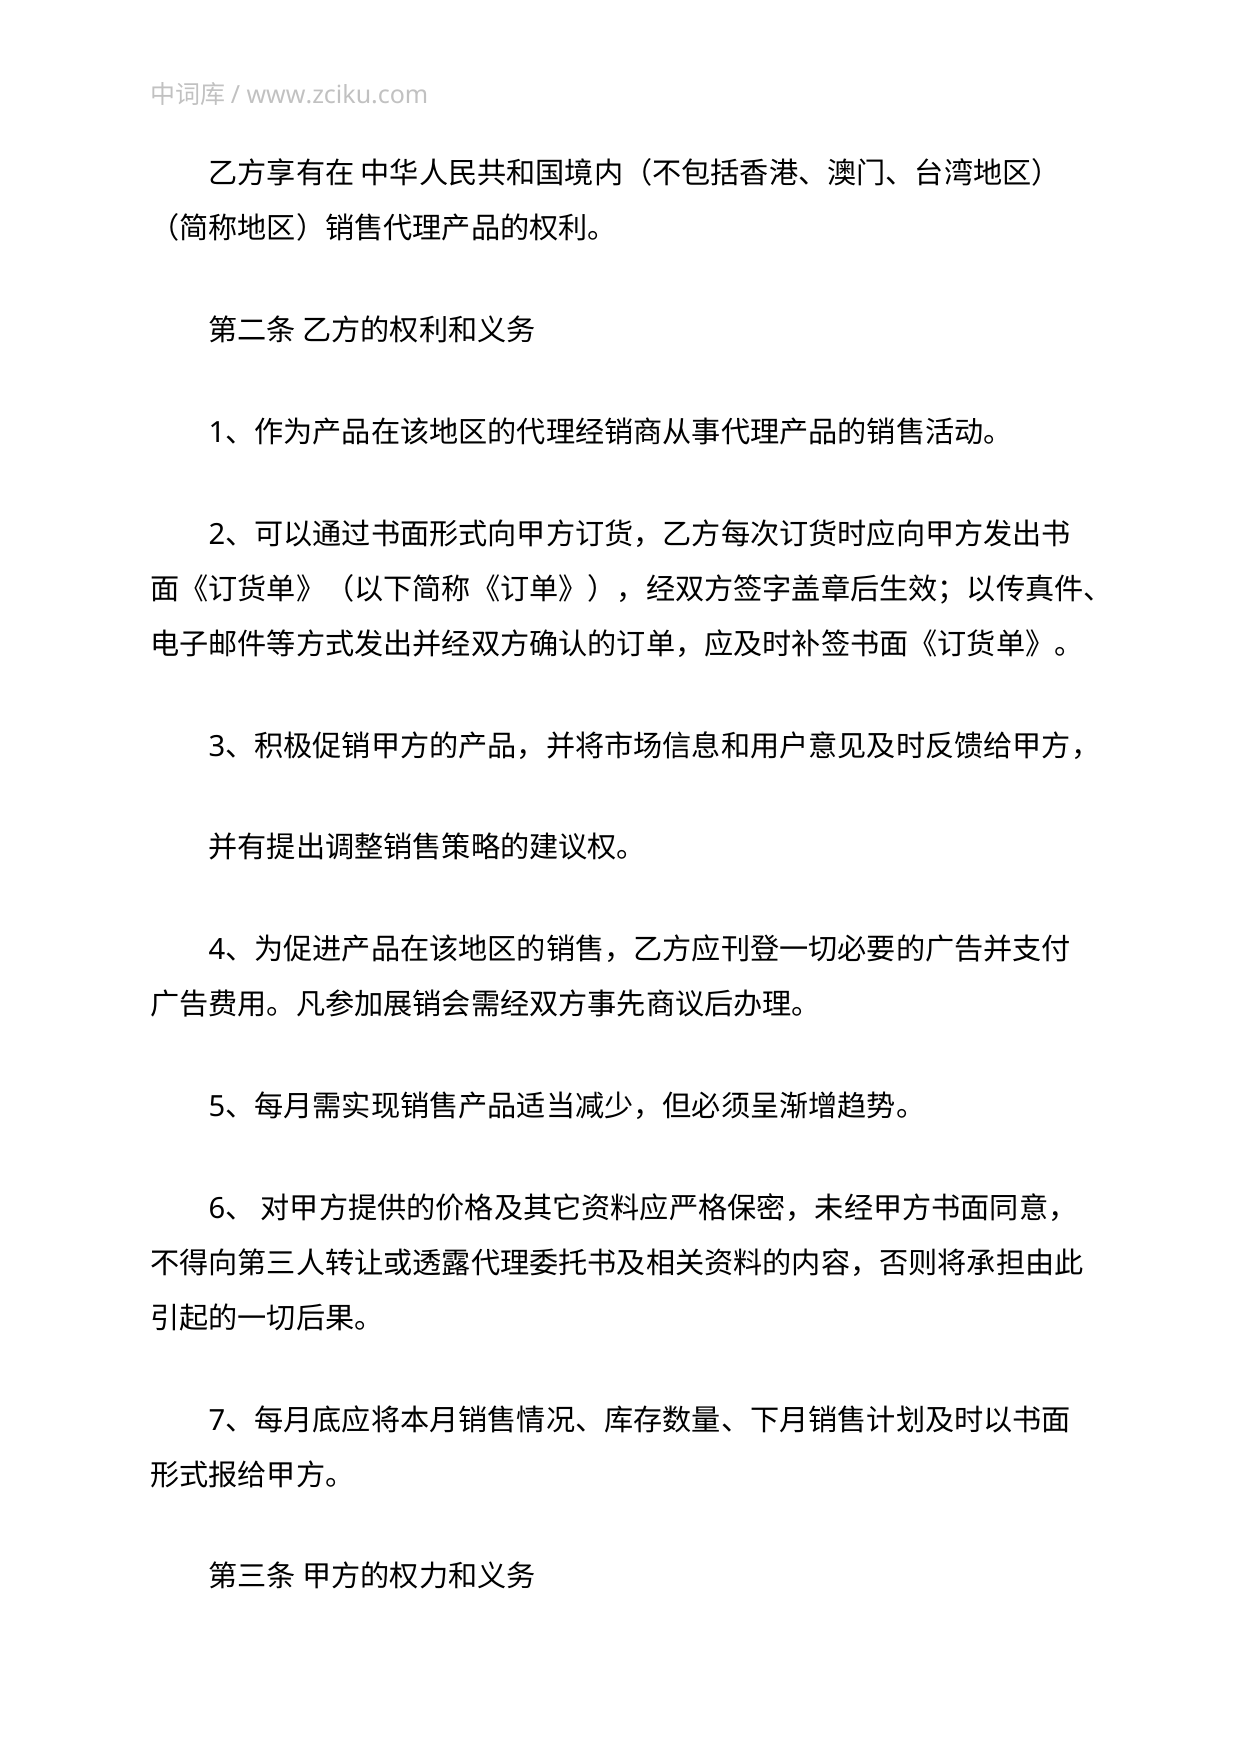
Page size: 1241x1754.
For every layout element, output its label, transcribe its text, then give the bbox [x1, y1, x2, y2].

text 2、可以通过书面形式向甲方订货，乙方每次订货时应向甲方发出书面《订货单》（以下简称《订单》），经双方签字盖章后生效；以传真件、电子邮件等方式发出并经双方确认的订单，应及时补签书面《订货单》。 [150, 510, 1090, 663]
text 第二条 乙方的权利和义务 [150, 307, 1090, 349]
text 4、为促进产品在该地区的销售，乙方应刊登一切必要的广告并支付广告费用。凡参加展销会需经双方事先商议后办理。 [150, 926, 1090, 1023]
text 7、每月底应将本月销售情况、库存数量、下月销售计划及时以书面形式报给甲方。 [150, 1396, 1090, 1493]
text 第三条 甲方的权力和义务 [150, 1553, 1090, 1595]
text 3、积极促销甲方的产品，并将市场信息和用户意见及时反馈给甲方， [150, 722, 1090, 764]
text 5、每月需实现销售产品适当减少，但必须呈渐增趋势。 [150, 1083, 1090, 1125]
text 并有提出调整销售策略的建议权。 [150, 824, 1090, 866]
text 6、 对甲方提供的价格及其它资料应严格保密，未经甲方书面同意，不得向第三人转让或透露代理委托书及相关资料的内容，否则将承担由此引起的一切后果。 [150, 1184, 1090, 1337]
text 1、作为产品在该地区的代理经销商从事代理产品的销售活动。 [150, 408, 1090, 451]
text 乙方享有在 中华人民共和国境内（不包括香港、澳门、台湾地区）（简称地区）销售代理产品的权利。 [150, 150, 1090, 247]
